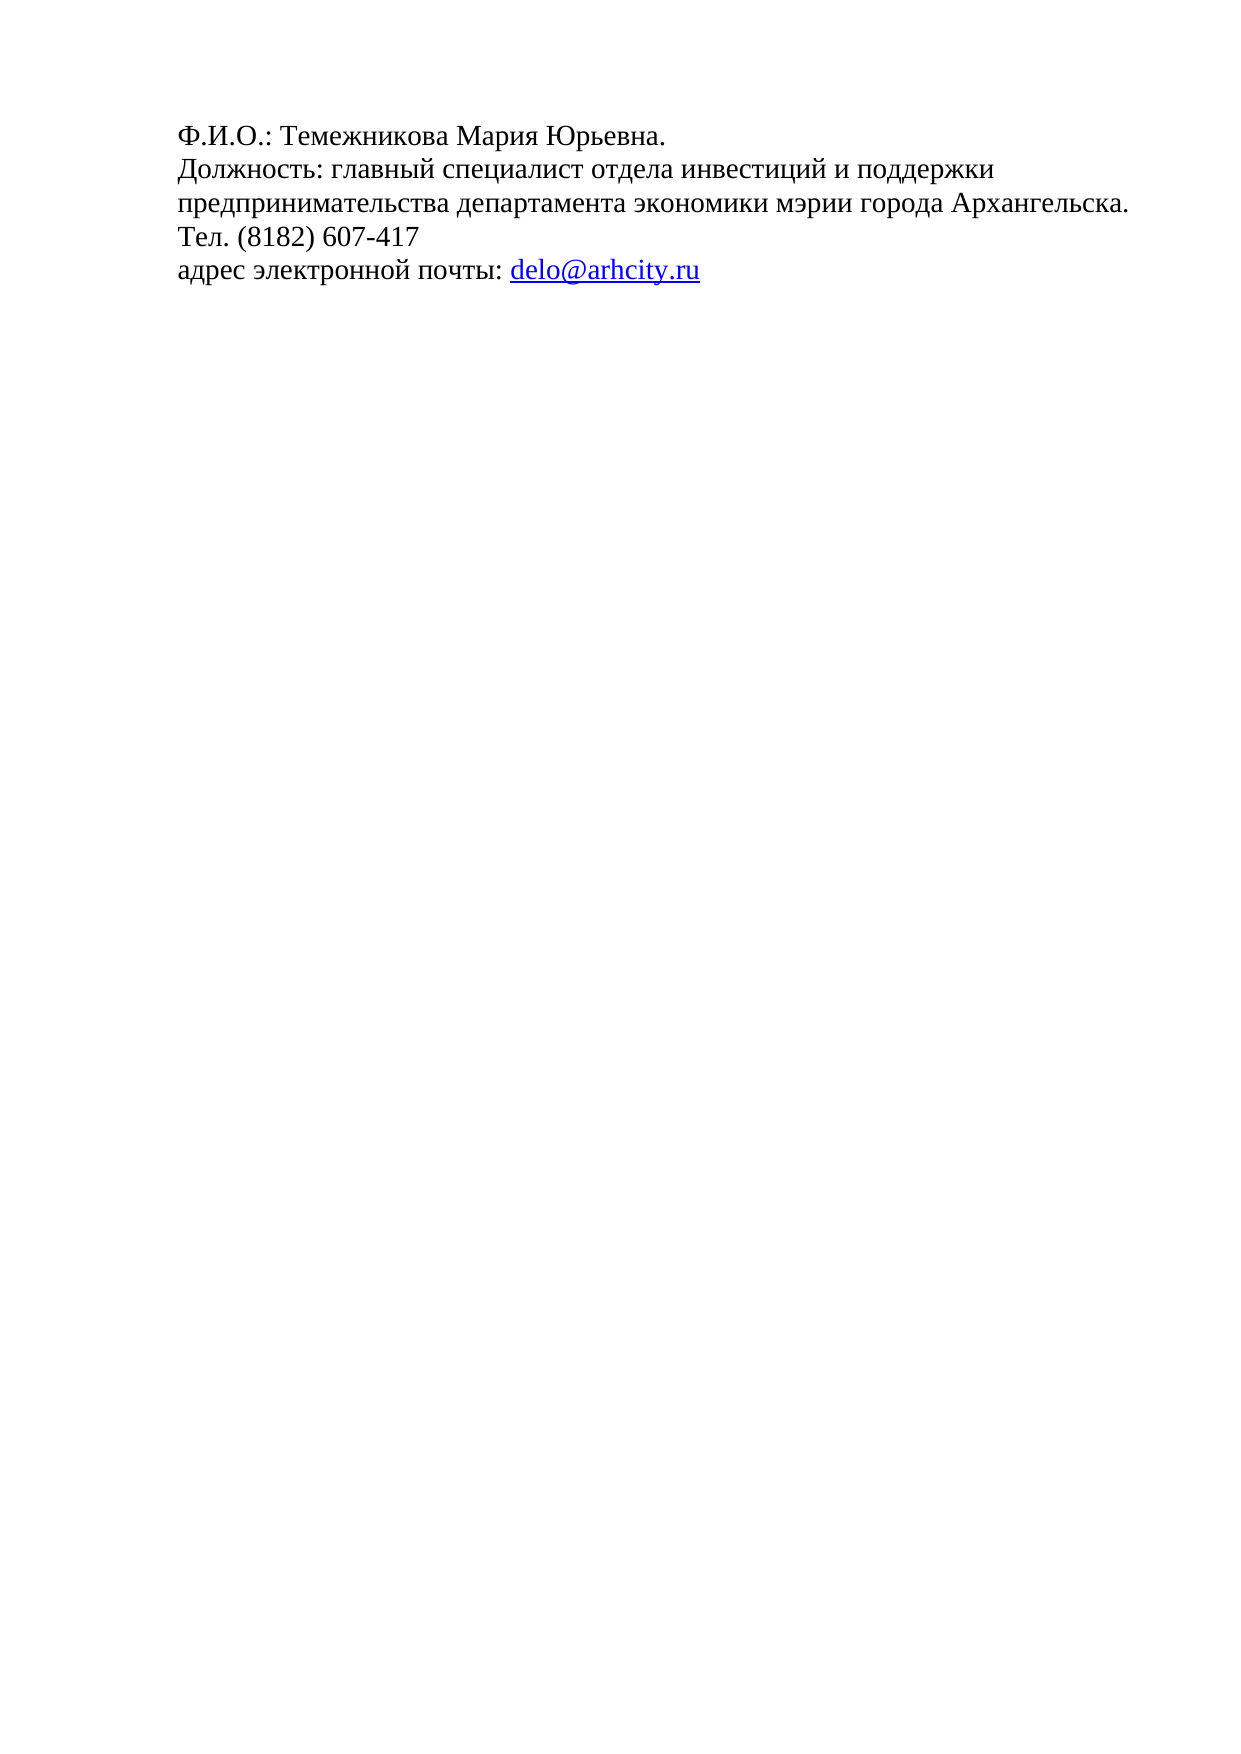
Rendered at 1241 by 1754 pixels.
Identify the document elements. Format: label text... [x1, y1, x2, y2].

text Тел. (8182) 607-417 [177, 219, 1152, 252]
text адрес электронной почты: delo@arhcity.ru [177, 252, 1152, 286]
text Ф.И.О.: Темежникова Мария Юрьевна. [177, 118, 1152, 152]
text Должность: главный специалист отдела инвестиций и поддержки предпринимательства департамента экономики мэрии города Архангельска. [177, 152, 1152, 219]
